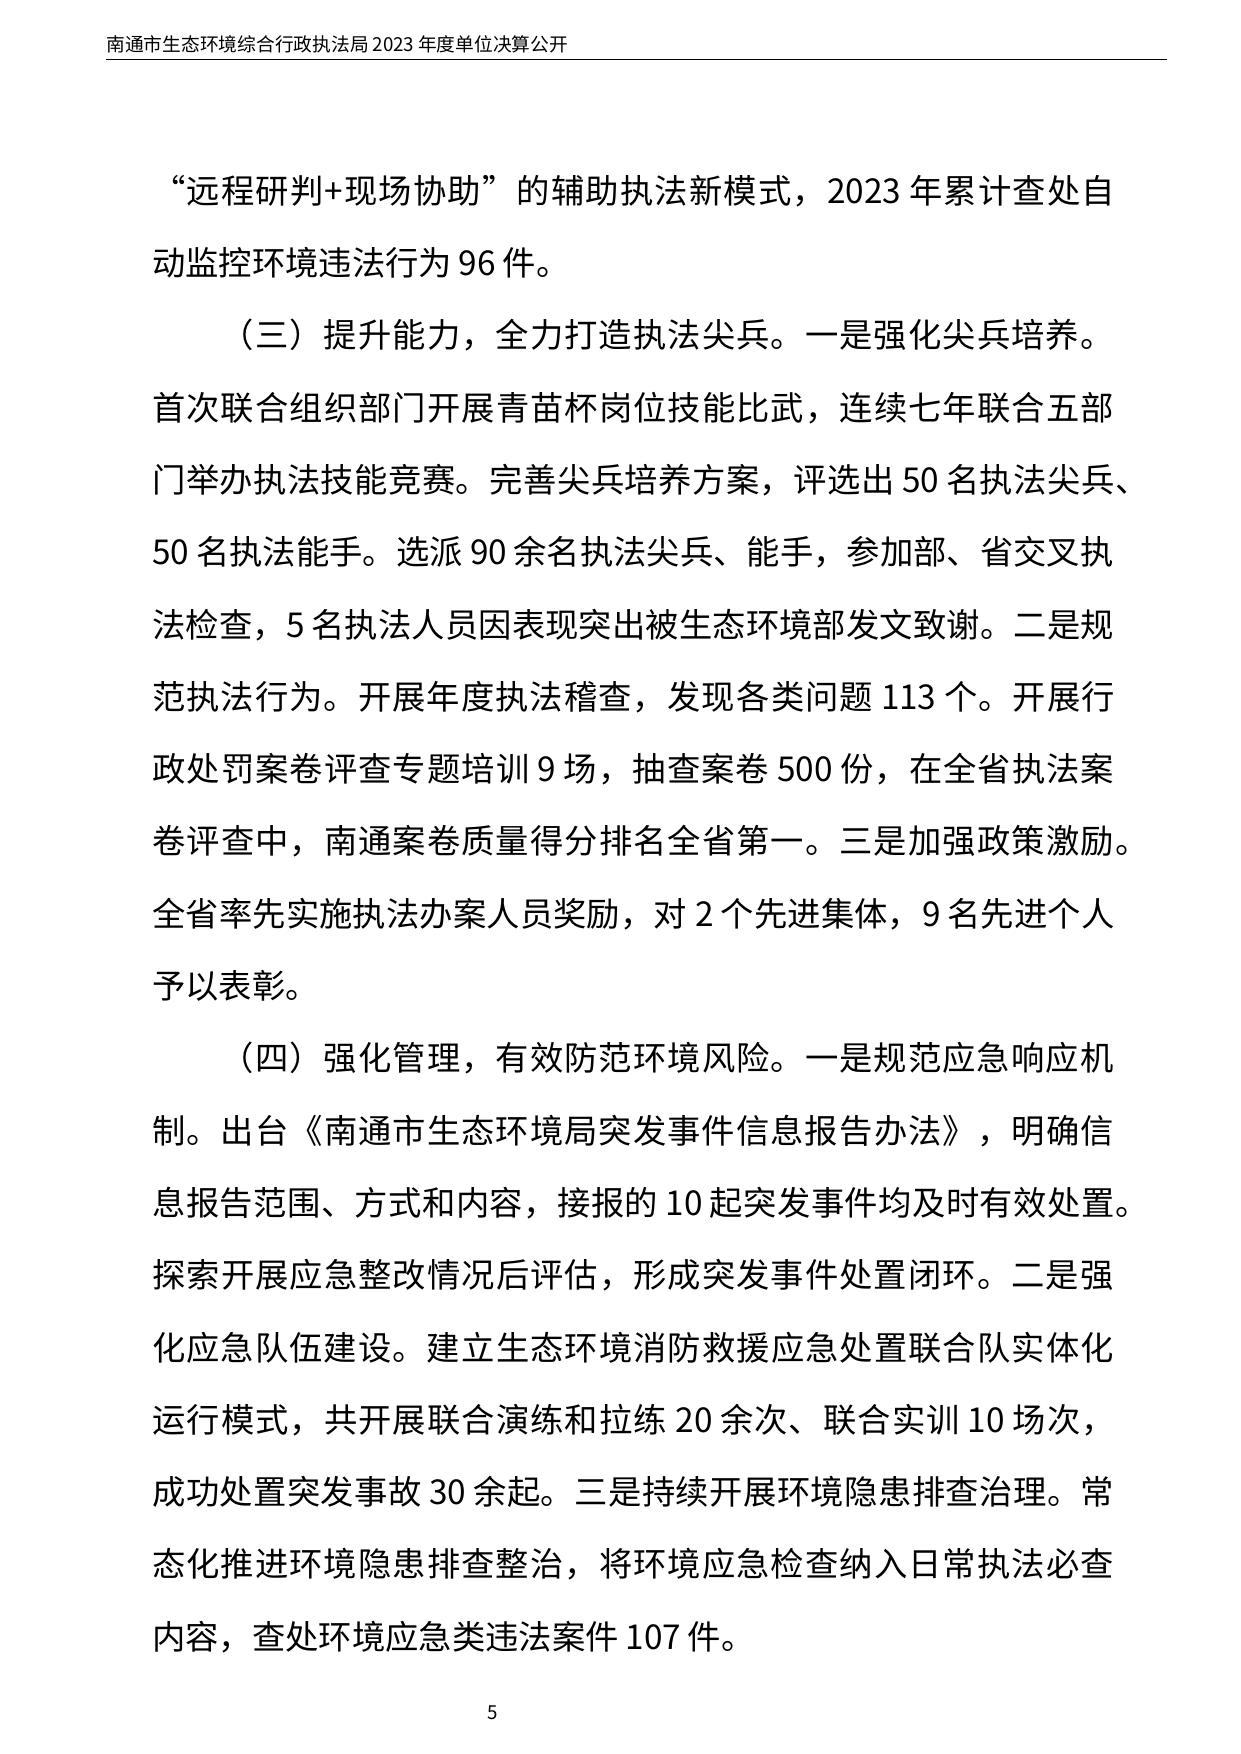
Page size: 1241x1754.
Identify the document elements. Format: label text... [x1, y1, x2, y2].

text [152, 164, 1115, 285]
text （四）强化管理，有效防范环境风险。一是规范应急响应机制。出台《南通市生态环境局突发事件信息报告办法》，明确信息报告范围、方式和内容，接报的10起突发事件均及时有效处置。探索开展应急整改情况后评估，形成突发事件处置闭环。二是强化应急队伍建设。建立生态环境消防救援应急处置联合队实体化运行模式，共开展联合演练和拉练20余次、联合实训10场次，成功处置突发事故30余起。三是持续开展环境隐患排查治理。常态化推进环境隐患排查整治，将环境应急检查纳入日常执法必查内容，查处环境应急类违法案件107件。 [152, 1032, 1115, 1659]
text （三）提升能力，全力打造执法尖兵。一是强化尖兵培养。首次联合组织部门开展青苗杯岗位技能比武，连续七年联合五部门举办执法技能竞赛。完善尖兵培养方案，评选出50名执法尖兵、50名执法能手。选派90余名执法尖兵、能手，参加部、省交叉执法检查，5名执法人员因表现突出被生态环境部发文致谢。二是规范执法行为。开展年度执法稽查，发现各类问题113个。开展行政处罚案卷评查专题培训9场，抽查案卷500份，在全省执法案卷评查中，南通案卷质量得分排名全省第一。三是加强政策激励。全省率先实施执法办案人员奖励，对2个先进集体，9名先进个人予以表彰。 [152, 309, 1115, 1008]
